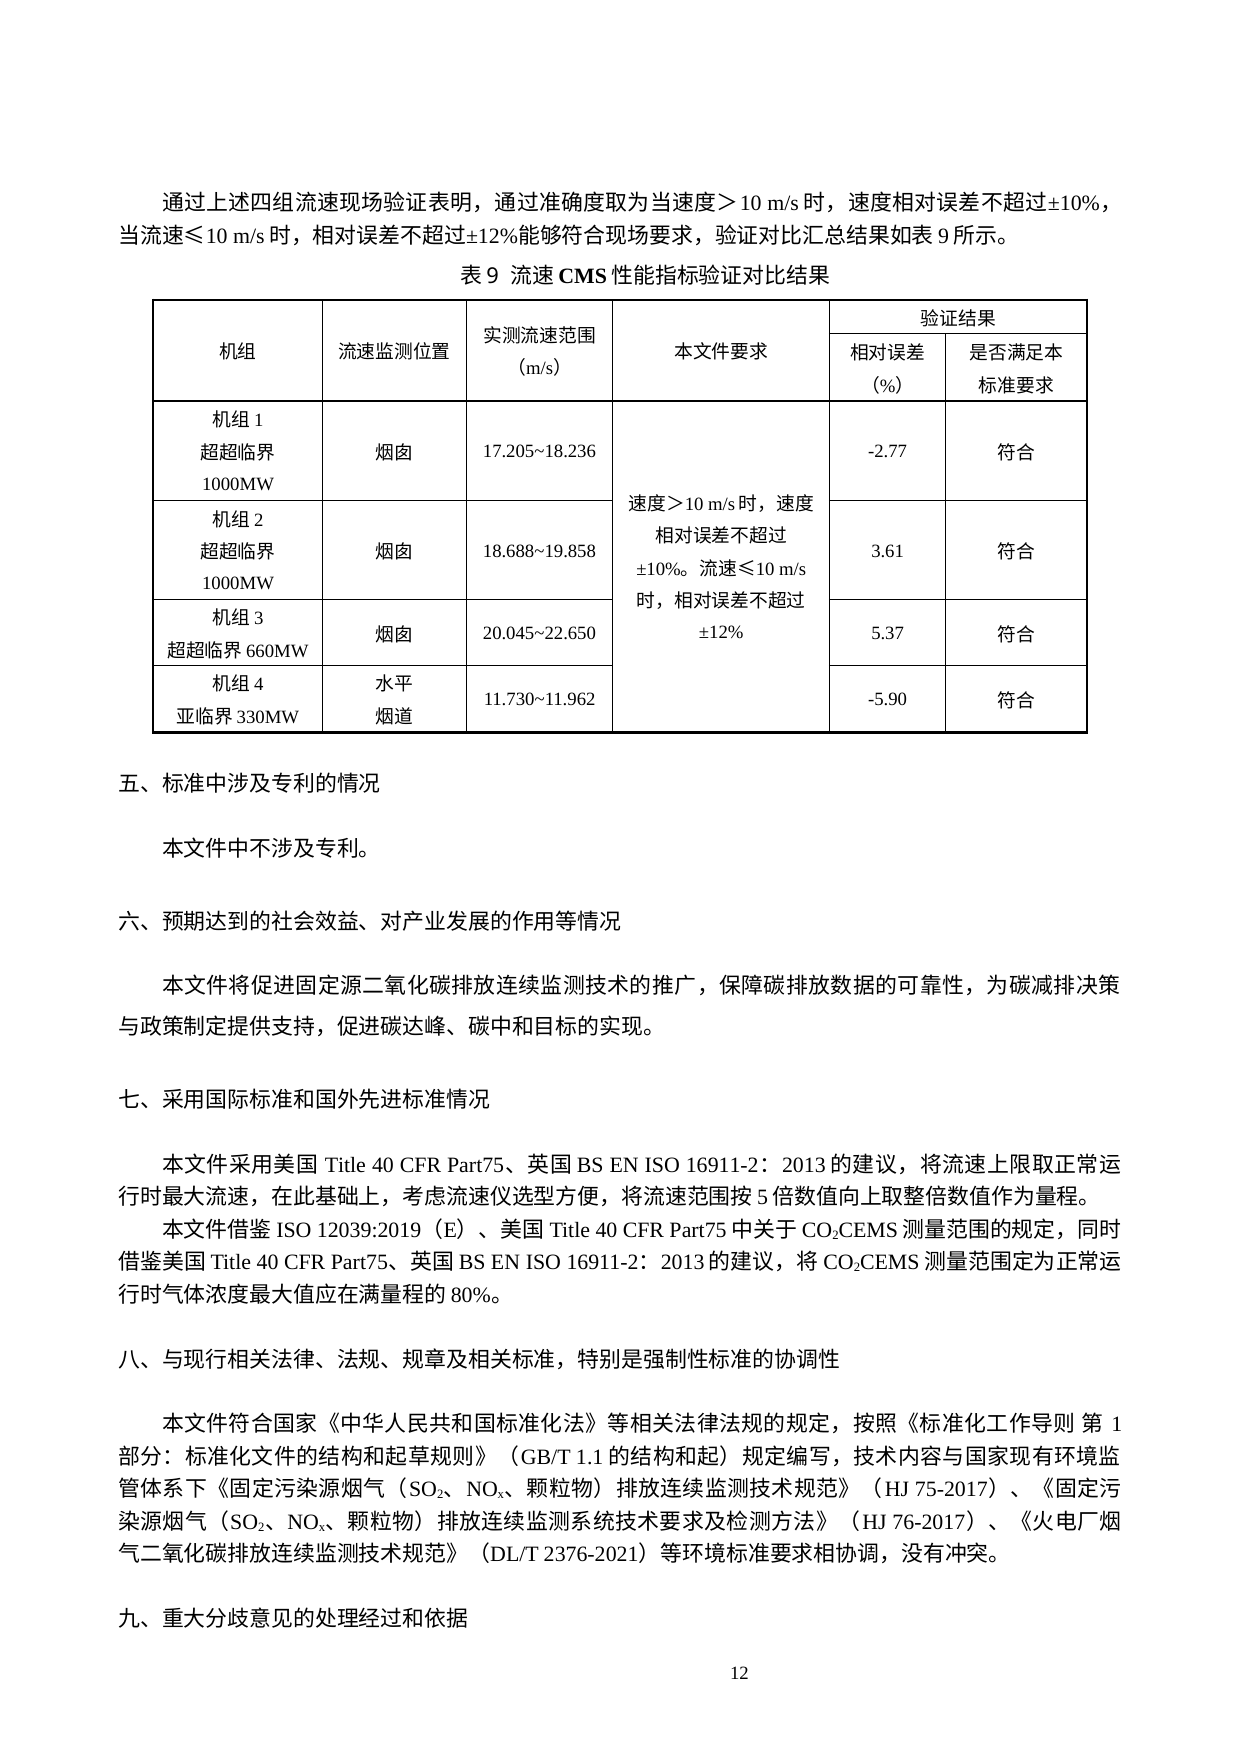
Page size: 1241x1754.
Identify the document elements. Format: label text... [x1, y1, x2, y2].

text 本文件符合国家《中华人民共和国标准化法》等相关法律法规的规定，按照《标准化工作导则 第 1 部分：标准化文件的结构和起草规则》（GB/T 1.1的结构和起）规定编写，技术内容与国家现有环境监管体系下《固定污染源烟气（SO2、NOx、颗粒物）排放连续监测技术规范》（HJ 75-2017）、《固定污染源烟气（SO2、NOx、颗粒物）排放连续监测系统技术要求及检测方法》（HJ 76-2017）、《火电厂烟气二氧化碳排放连续监测技术规范》（DL/T 2376-2021）等环境标准要求相协调，没有冲突。 [118, 1406, 1122, 1568]
table_cell 机组 4 亚临界330MW [154, 666, 322, 731]
table_cell 速度＞10 m/s时，速度相对误差不超过±10%。流速≤10 m/s时，相对误差不超过±12% [613, 402, 829, 731]
table_cell 符合 [946, 600, 1086, 665]
table_cell 17.205~18.236 [467, 402, 612, 500]
table_cell 18.688~19.858 [467, 501, 612, 599]
table_cell 机组 2 超超临界1000MW [154, 501, 322, 599]
text 六、预期达到的社会效益、对产业发展的作用等情况 [118, 903, 1122, 936]
table_cell 5.37 [830, 600, 945, 665]
table_cell 水平 烟道 [323, 666, 466, 731]
text 通过上述四组流速现场验证表明，通过准确度取为当速度＞10 m/s时，速度相对误差不超过±10%，当流速≤10 m/s时，相对误差不超过±12%能够符合现场要求，验证对比汇总结果如表9所示。 [118, 185, 1122, 250]
text 七、采用国际标准和国外先进标准情况 [118, 1082, 1122, 1114]
table_header 流速监测位置 [323, 301, 466, 400]
text 八、与现行相关法律、法规、规章及相关标准，特别是强制性标准的协调性 [118, 1341, 1122, 1374]
text 本文件采用美国 Title 40 CFR Part75、英国BS EN ISO 16911-2：2013的建议，将流速上限取正常运行时最大流速，在此基础上，考虑流速仪选型方便，将流速范围按5倍数值向上取整倍数值作为量程。 [118, 1146, 1122, 1211]
table_header 本文件要求 [613, 301, 829, 400]
table_cell 是否满足本 标准要求 [946, 334, 1086, 400]
table_header 验证结果 [830, 301, 1086, 333]
text 九、重大分歧意见的处理经过和依据 [118, 1601, 1122, 1633]
table_header 机组 [154, 301, 322, 400]
text 本文件将促进固定源二氧化碳排放连续监测技术的推广，保障碳排放数据的可靠性，为碳减排决策与政策制定提供支持，促进碳达峰、碳中和目标的实现。 [118, 968, 1122, 1041]
table_cell -5.90 [830, 666, 945, 731]
table_cell 20.045~22.650 [467, 600, 612, 665]
table_cell 符合 [946, 501, 1086, 599]
table_cell 符合 [946, 402, 1086, 500]
text 本文件中不涉及专利。 [118, 831, 1122, 863]
text 本文件借鉴ISO 12039:2019（E）、美国 Title 40 CFR Part75中关于CO2CEMS测量范围的规定，同时借鉴美国Title 40 CFR Part75、英国BS EN ISO 16911-2：2013的建议，将CO2CEMS测量范围定为正常运行时气体浓度最大值应在满量程的80%。 [118, 1211, 1122, 1309]
table_cell -2.77 [830, 402, 945, 500]
table_cell 机组 1 超超临界1000MW [154, 402, 322, 500]
table_cell 烟囱 [323, 402, 466, 500]
table_cell 烟囱 [323, 600, 466, 665]
text 五、标准中涉及专利的情况 [118, 766, 1122, 798]
text 表9 流速CMS性能指标验证对比结果 [118, 258, 1122, 291]
table_cell 3.61 [830, 501, 945, 599]
table_cell 11.730~11.962 [467, 666, 612, 731]
table_cell 相对误差 （%） [830, 334, 945, 400]
table_cell 烟囱 [323, 501, 466, 599]
table_cell 符合 [946, 666, 1086, 731]
table_header 实测流速范围 （m/s） [467, 301, 612, 400]
table_cell 机组 3 超超临界660MW [154, 600, 322, 665]
